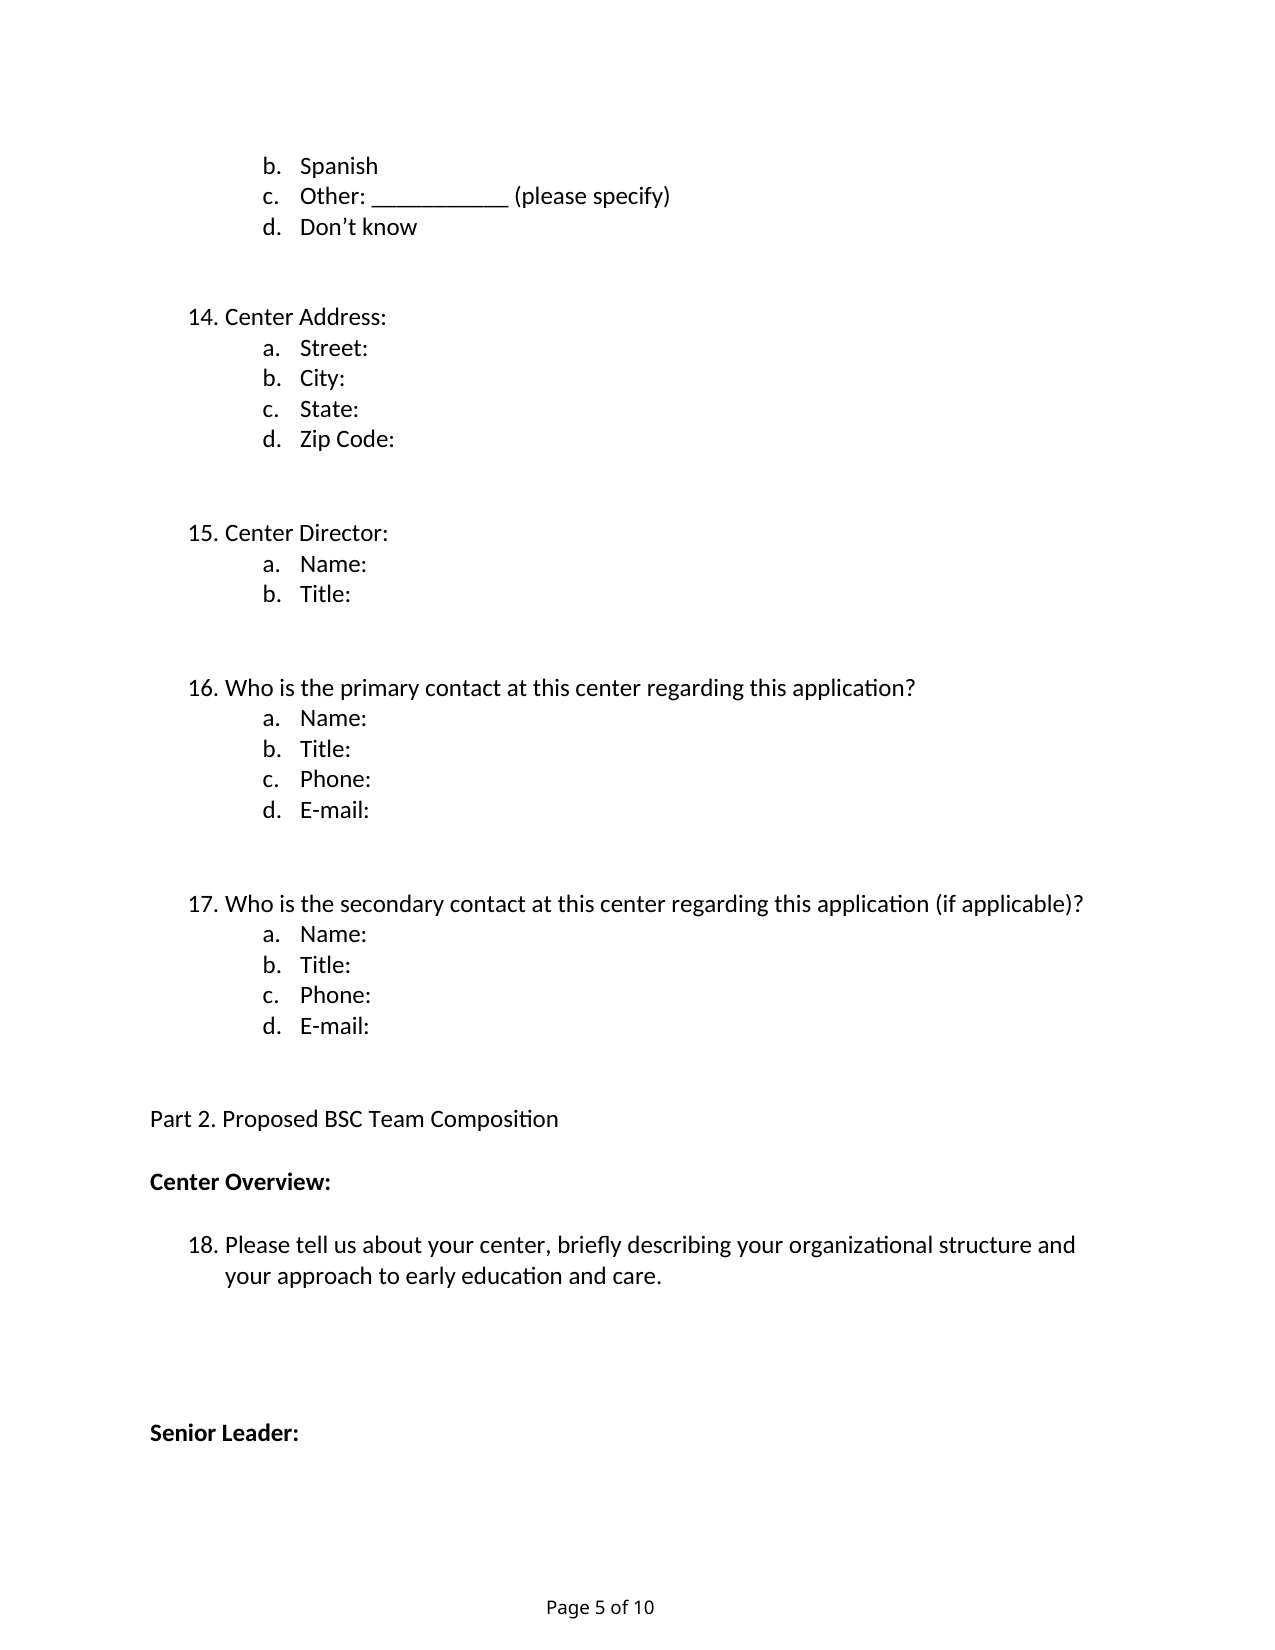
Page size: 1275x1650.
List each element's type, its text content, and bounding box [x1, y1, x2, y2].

list Center Address: [187, 302, 1125, 332]
list E-mail: [262, 794, 1125, 824]
text Center Overview: [150, 1167, 1125, 1197]
list Zip Code: [262, 424, 1125, 454]
list Title: [262, 949, 1125, 979]
list Center Director: [187, 517, 1125, 548]
list Who is the secondary contact at this center regarding this application (if applicable)? [187, 888, 1125, 918]
list Other: ___________ (please specify) [262, 181, 1125, 211]
list Spanish [262, 150, 1125, 181]
list Who is the primary contact at this center regarding this application? [187, 672, 1125, 702]
list State: [262, 393, 1125, 424]
text Part 2. Proposed BSC Team Composition [150, 1103, 1125, 1134]
list Phone: [262, 979, 1125, 1010]
text Senior Leader: [150, 1417, 1125, 1447]
list Street: [262, 332, 1125, 363]
list City: [262, 363, 1125, 393]
list Name: [262, 702, 1125, 733]
list Title: [262, 578, 1125, 609]
list Please tell us about your center, briefly describing your organizational structure and your approach to early education and care. [187, 1230, 1125, 1291]
list Name: [262, 548, 1125, 578]
list Name: [262, 918, 1125, 949]
list Phone: [262, 763, 1125, 794]
list E-mail: [262, 1010, 1125, 1040]
list Don’t know [262, 211, 1125, 242]
list Title: [262, 733, 1125, 763]
